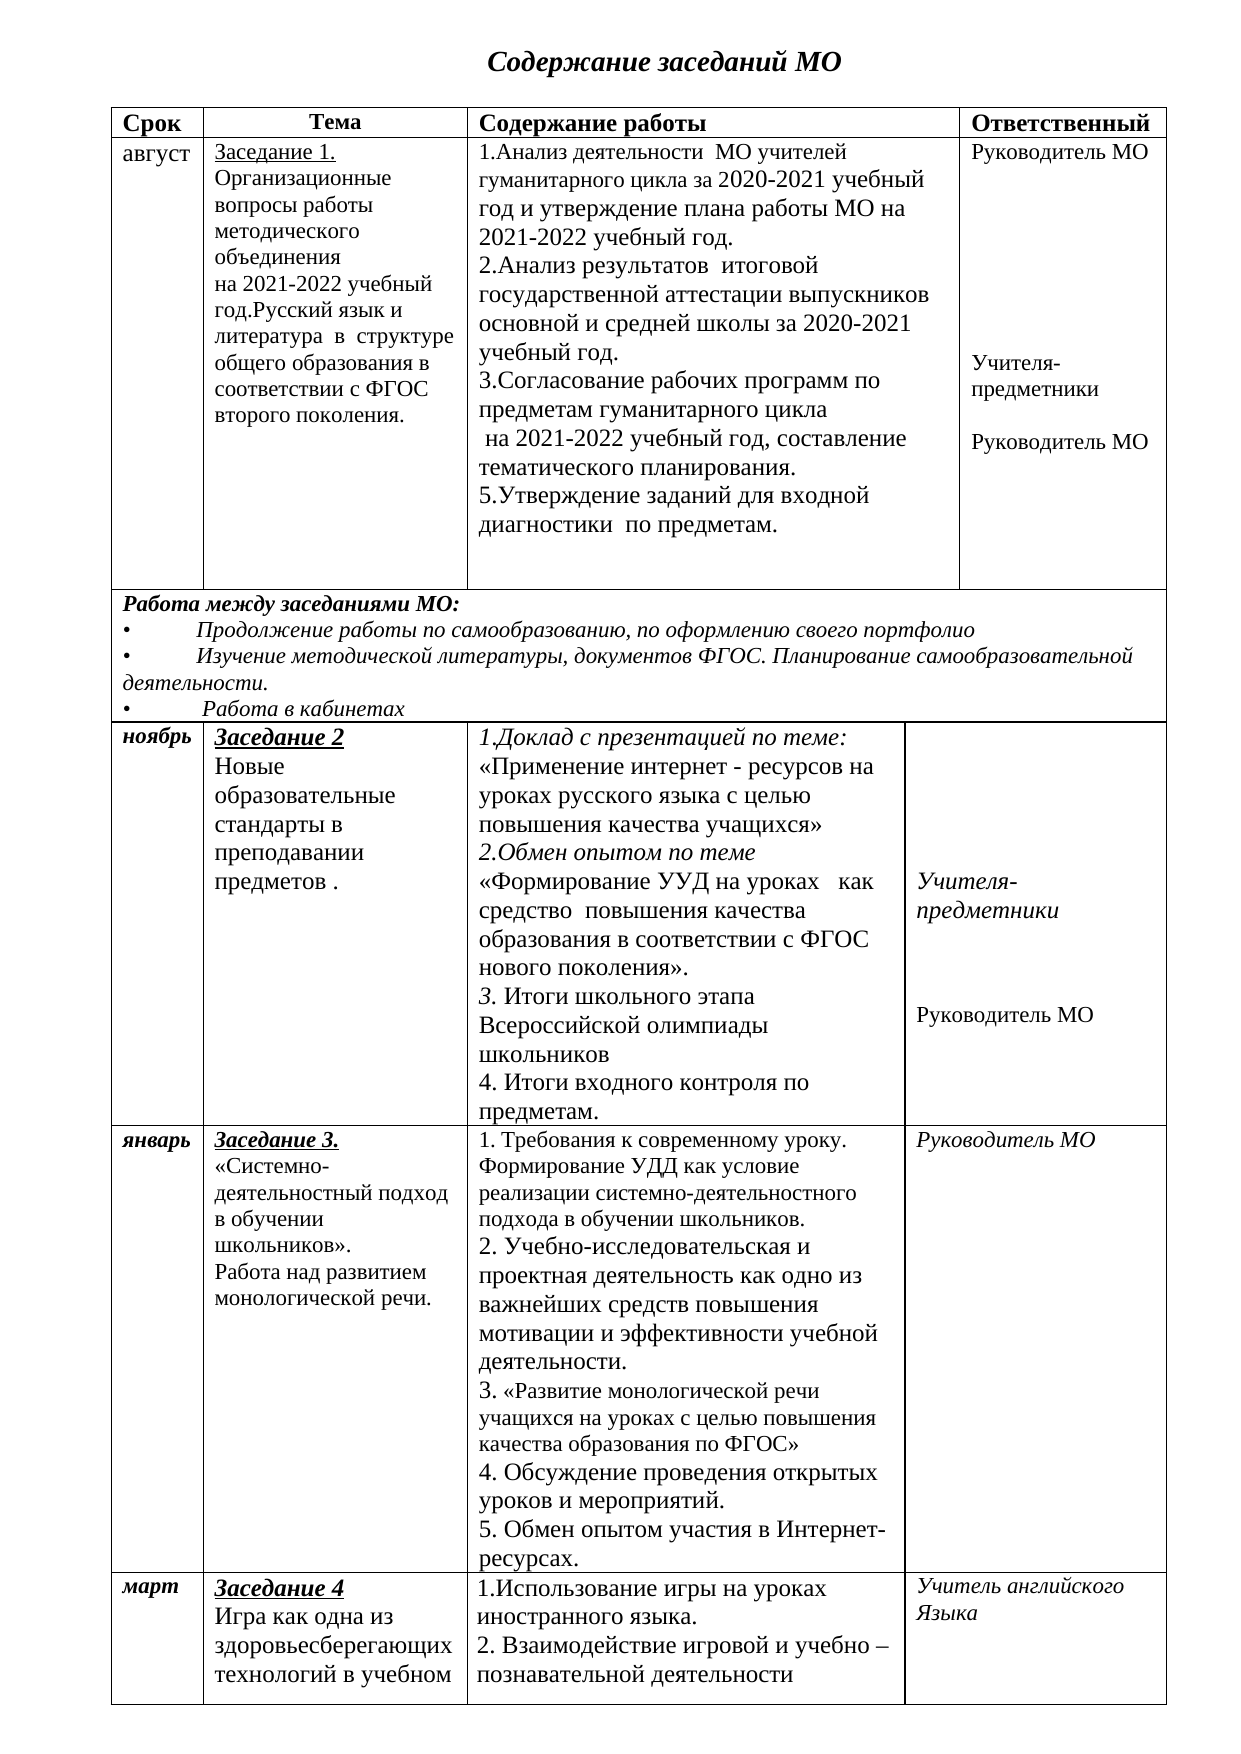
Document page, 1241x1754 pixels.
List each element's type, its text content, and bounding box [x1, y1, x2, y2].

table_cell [906, 1573, 1166, 1704]
table_cell 1.Анализ деятельности МО учителей гуманитарного цикла за 2020-2021 учебный год и утверждение плана работы МО на 2021-2022 учебный год. 2.Анализ результатов итоговой государственной аттестации выпускников основной и средней школы за 2020-2021 учебный год. 3.Согласование рабочих программ по предметам гуманитарного цикла на 2021-2022 учебный год, составление тематического планирования. 5.Утверждение заданий для входной диагностики по предметам. [468, 138, 959, 588]
table_cell Руководитель МО [906, 1126, 1166, 1572]
table_cell ноябрь [112, 723, 203, 1125]
table_cell август [112, 138, 203, 588]
table_cell Заседание 2 Новые образовательные стандарты в преподавании предметов . [204, 723, 467, 1125]
table_cell Учителя-предметники Руководитель МО [906, 723, 1166, 1125]
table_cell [468, 1573, 904, 1704]
table_header Тема [204, 108, 467, 137]
table_cell Заседание 1. Организационные вопросы работы методического объединения на 2021-2022 учебный год.Русский язык и литература в структуре общего образования в соответствии с ФГОС второго поколения. [204, 138, 467, 588]
table_cell Руководитель МО Учителя-предметники Руководитель МО [960, 138, 1166, 588]
table_header Срок [112, 108, 203, 137]
table_cell январь [112, 1126, 203, 1572]
table_header Содержание работы [468, 108, 959, 137]
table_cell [204, 1573, 467, 1704]
text Содержание заседаний МО [177, 44, 1152, 78]
table_cell 1.Доклад с презентацией по теме: «Применение интернет - ресурсов на уроках русского языка с целью повышения качества учащихся» 2.Обмен опытом по теме «Формирование УУД на уроках как средство повышения качества образования в соответствии с ФГОС нового поколения». 3. Итоги школьного этапа Всероссийской олимпиады школьников 4. Итоги входного контроля по предметам. [468, 723, 904, 1125]
table_header Ответственный [960, 108, 1166, 137]
table_cell Заседание 3. «Системно-деятельностный подход в обучении школьников». Работа над развитием монологической речи. [204, 1126, 467, 1572]
table_cell март [112, 1573, 203, 1704]
table_cell 1. Требования к современному уроку. Формирование УДД как условие реализации системно-деятельностного подхода в обучении школьников. 2. Учебно-исследовательская и проектная деятельность как одно из важнейших средств повышения мотивации и эффективности учебной деятельности. 3. «Развитие монологической речи учащихся на уроках с целью повышения качества образования по ФГОС» 4. Обсуждение проведения открытых уроков и мероприятий. 5. Обмен опытом участия в Интернет-ресурсах. [468, 1126, 904, 1572]
table_cell Работа между заседаниями МО: • Продолжение работы по самообразованию, по оформлению своего портфолио • Изучение методической литературы, документов ФГОС. Планирование самообразовательной деятельности. • Работа в кабинетах [112, 590, 1166, 721]
